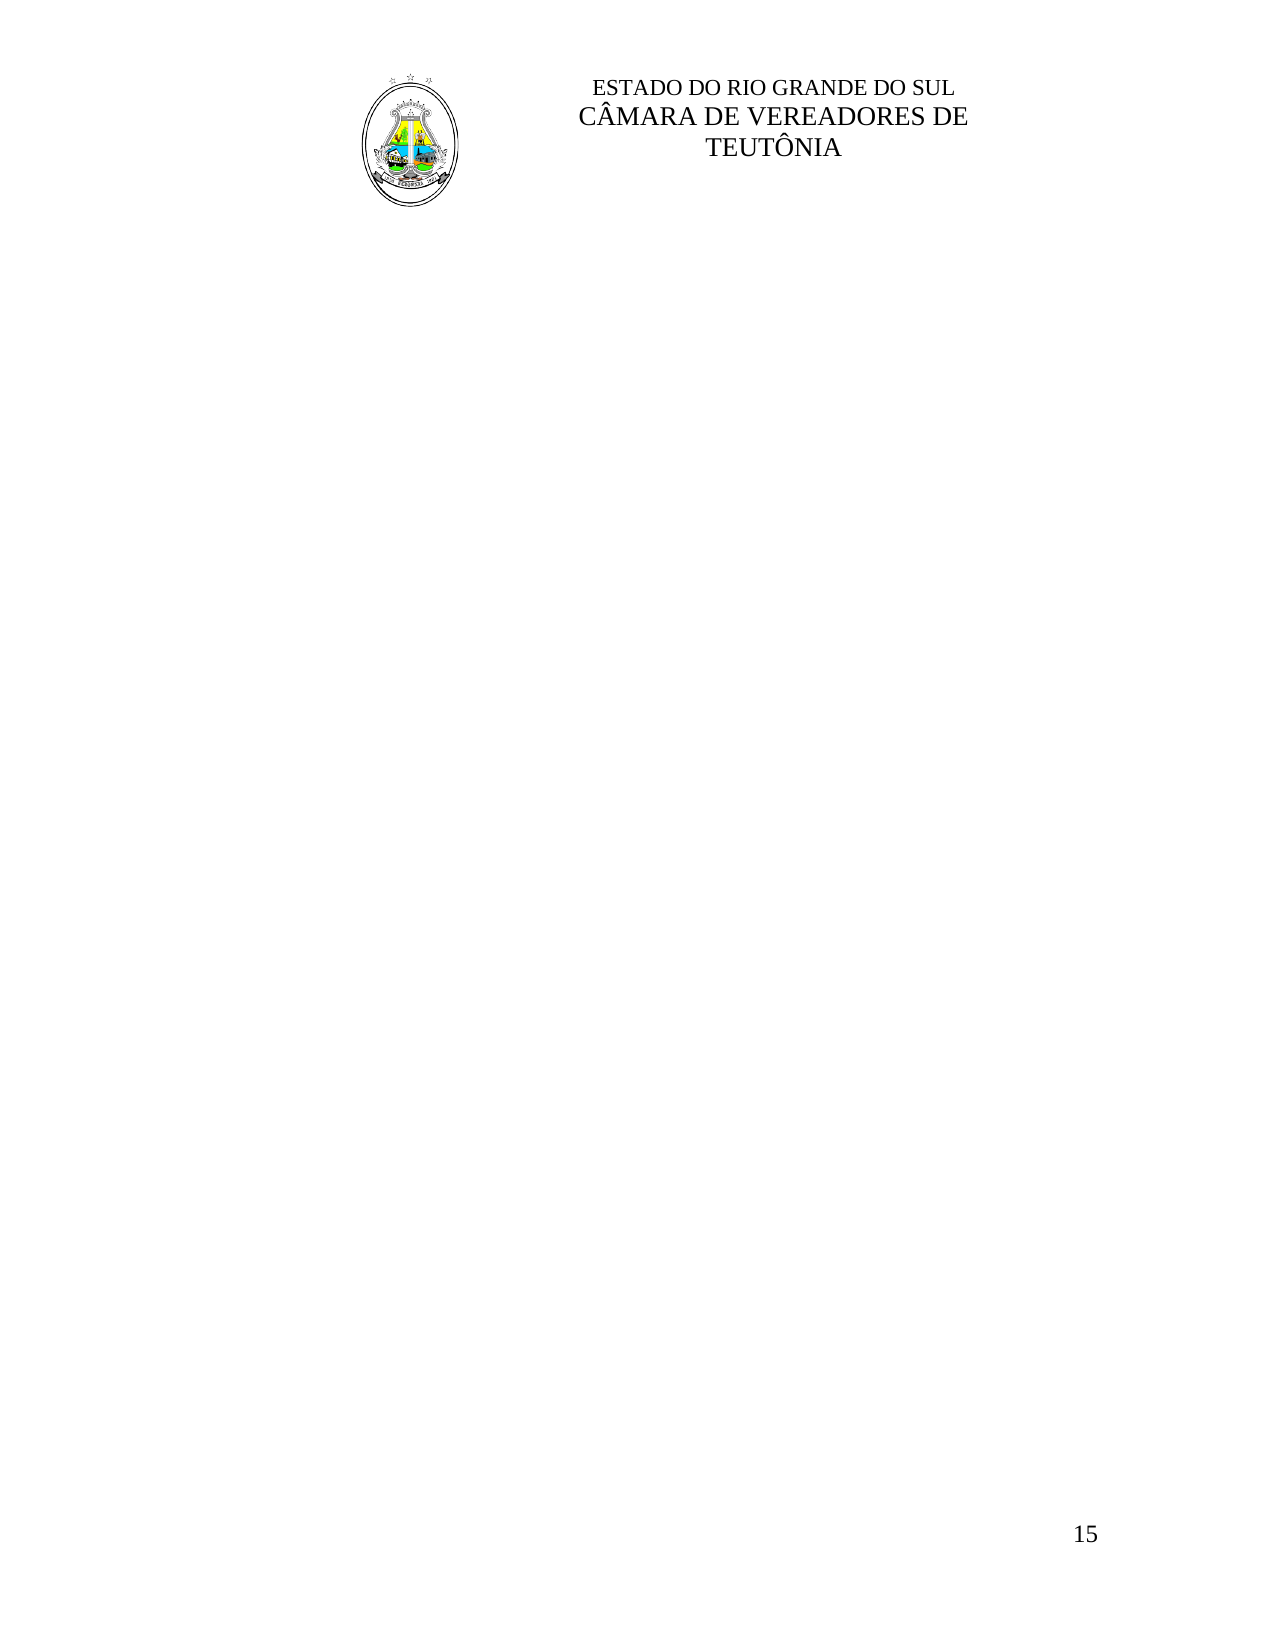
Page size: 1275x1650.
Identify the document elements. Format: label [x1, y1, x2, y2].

picture [361, 73, 459, 207]
